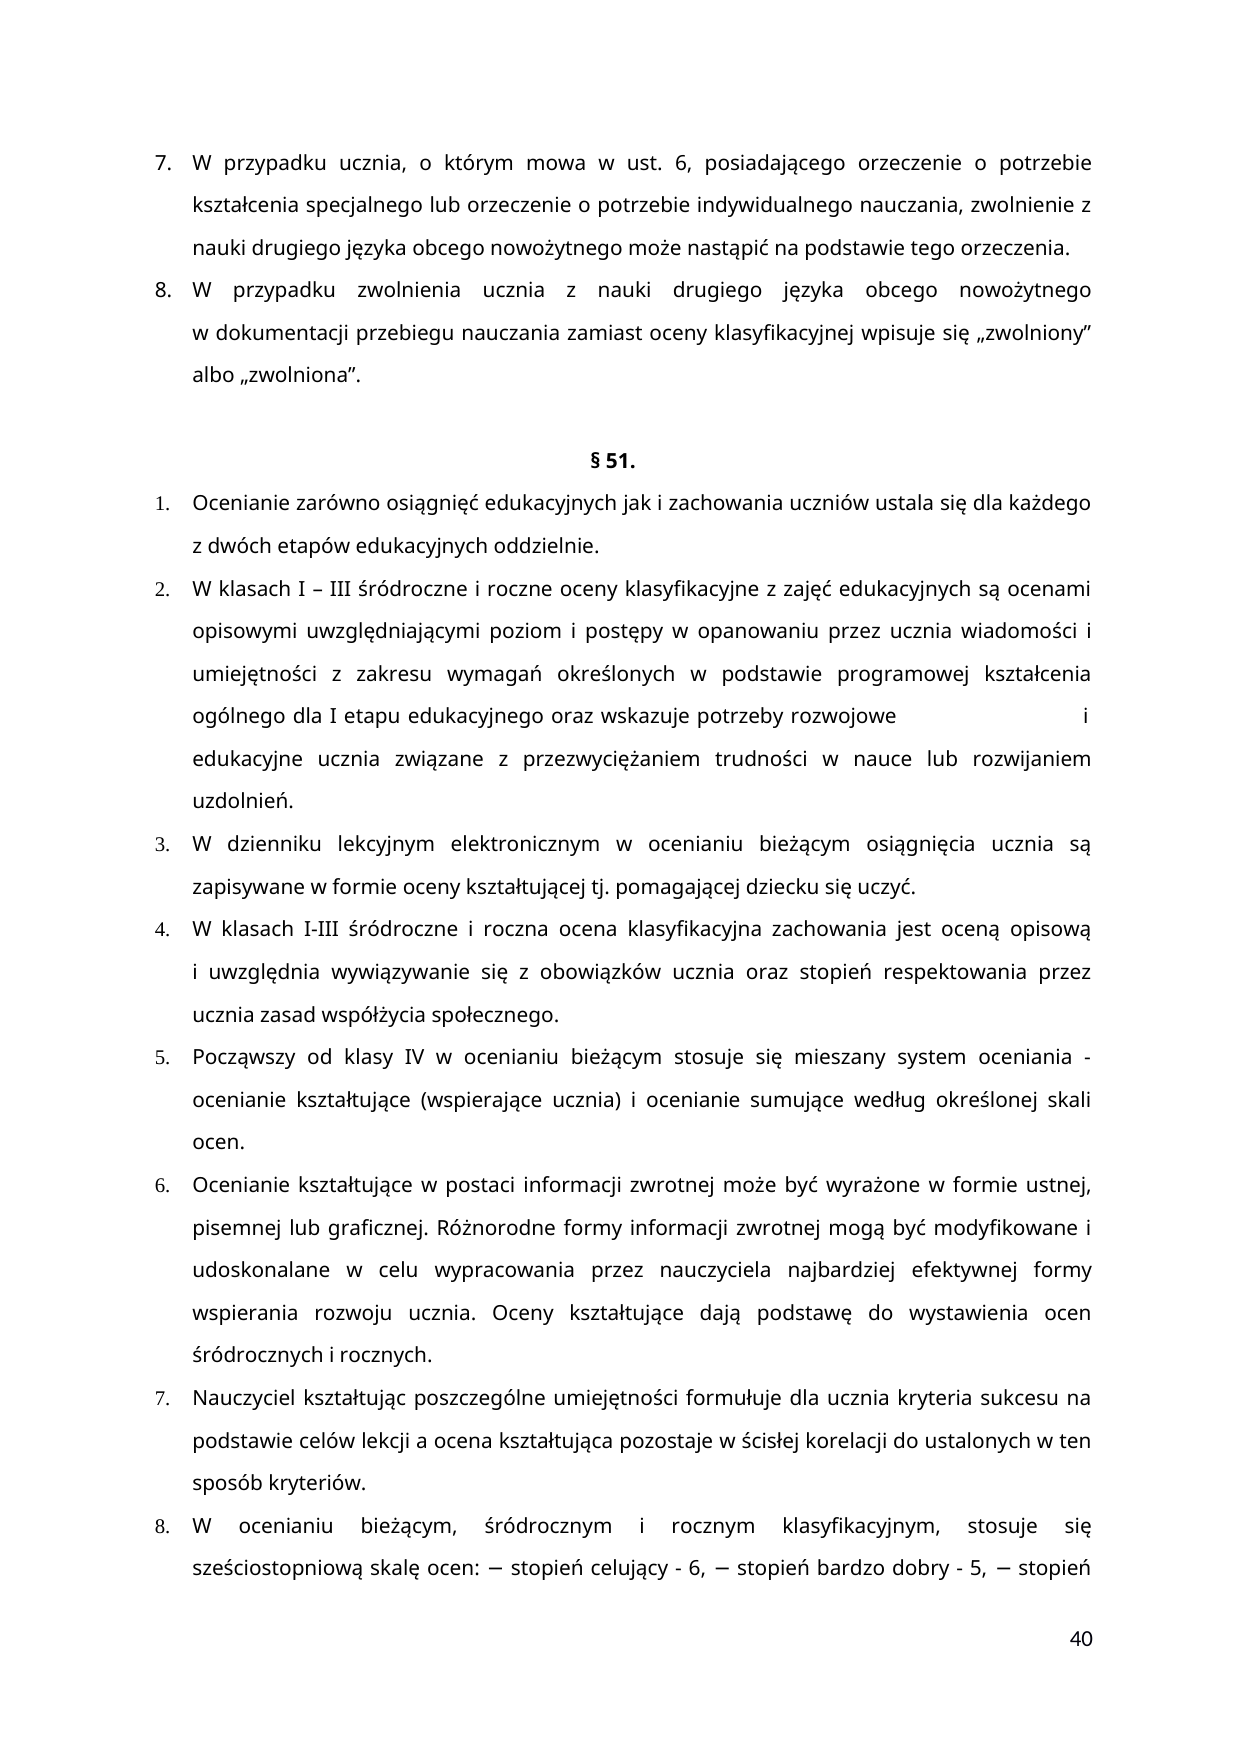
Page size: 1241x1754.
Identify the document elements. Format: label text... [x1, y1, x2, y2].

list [154, 1511, 1093, 1582]
list W klasach I – III śródroczne i roczne oceny klasyfikacyjne z zajęć edukacyjnych są ocenami opisowymi uwzględniającymi poziom i postępy w opanowaniu przez ucznia wiadomości i umiejętności z zakresu wymagań określonych w podstawie programowej kształcenia ogólnego dla I etapu edukacyjnego oraz wskazuje potrzeby rozwojowe i edukacyjne ucznia związane z przezwyciężaniem trudności w nauce lub rozwijaniem uzdolnień. [154, 574, 1093, 815]
list W klasach I-III śródroczne i roczna ocena klasyfikacyjna zachowania jest oceną opisową i uwzględnia wywiązywanie się z obowiązków ucznia oraz stopień respektowania przez ucznia zasad współżycia społecznego. [154, 914, 1093, 1028]
list W dzienniku lekcyjnym elektronicznym w ocenianiu bieżącym osiągnięcia ucznia są zapisywane w formie oceny kształtującej tj. pomagającej dziecku się uczyć. [154, 829, 1093, 900]
list Ocenianie kształtujące w postaci informacji zwrotnej może być wyrażone w formie ustnej, pisemnej lub graficznej. Różnorodne formy informacji zwrotnej mogą być modyfikowane i udoskonalane w celu wypracowania przez nauczyciela najbardziej efektywnej formy wspierania rozwoju ucznia. Oceny kształtujące dają podstawę do wystawienia ocen śródrocznych i rocznych. [154, 1170, 1093, 1369]
text § 51. [516, 446, 1093, 474]
list W przypadku zwolnienia ucznia z nauki drugiego języka obcego nowożytnego w dokumentacji przebiegu nauczania zamiast oceny klasyfikacyjnej wpisuje się „zwolniony” albo „zwolniona”. [154, 275, 1093, 389]
list W przypadku ucznia, o którym mowa w ust. 6, posiadającego orzeczenie o potrzebie kształcenia specjalnego lub orzeczenie o potrzebie indywidualnego nauczania, zwolnienie z nauki drugiego języka obcego nowożytnego może nastąpić na podstawie tego orzeczenia. [154, 148, 1093, 261]
list Ocenianie zarówno osiągnięć edukacyjnych jak i zachowania uczniów ustala się dla każdego z dwóch etapów edukacyjnych oddzielnie. [154, 488, 1093, 559]
list Nauczyciel kształtując poszczególne umiejętności formułuje dla ucznia kryteria sukcesu na podstawie celów lekcji a ocena kształtująca pozostaje w ścisłej korelacji do ustalonych w ten sposób kryteriów. [154, 1383, 1093, 1497]
list Począwszy od klasy IV w ocenianiu bieżącym stosuje się mieszany system oceniania - ocenianie kształtujące (wspierające ucznia) i ocenianie sumujące według określonej skali ocen. [154, 1042, 1093, 1156]
